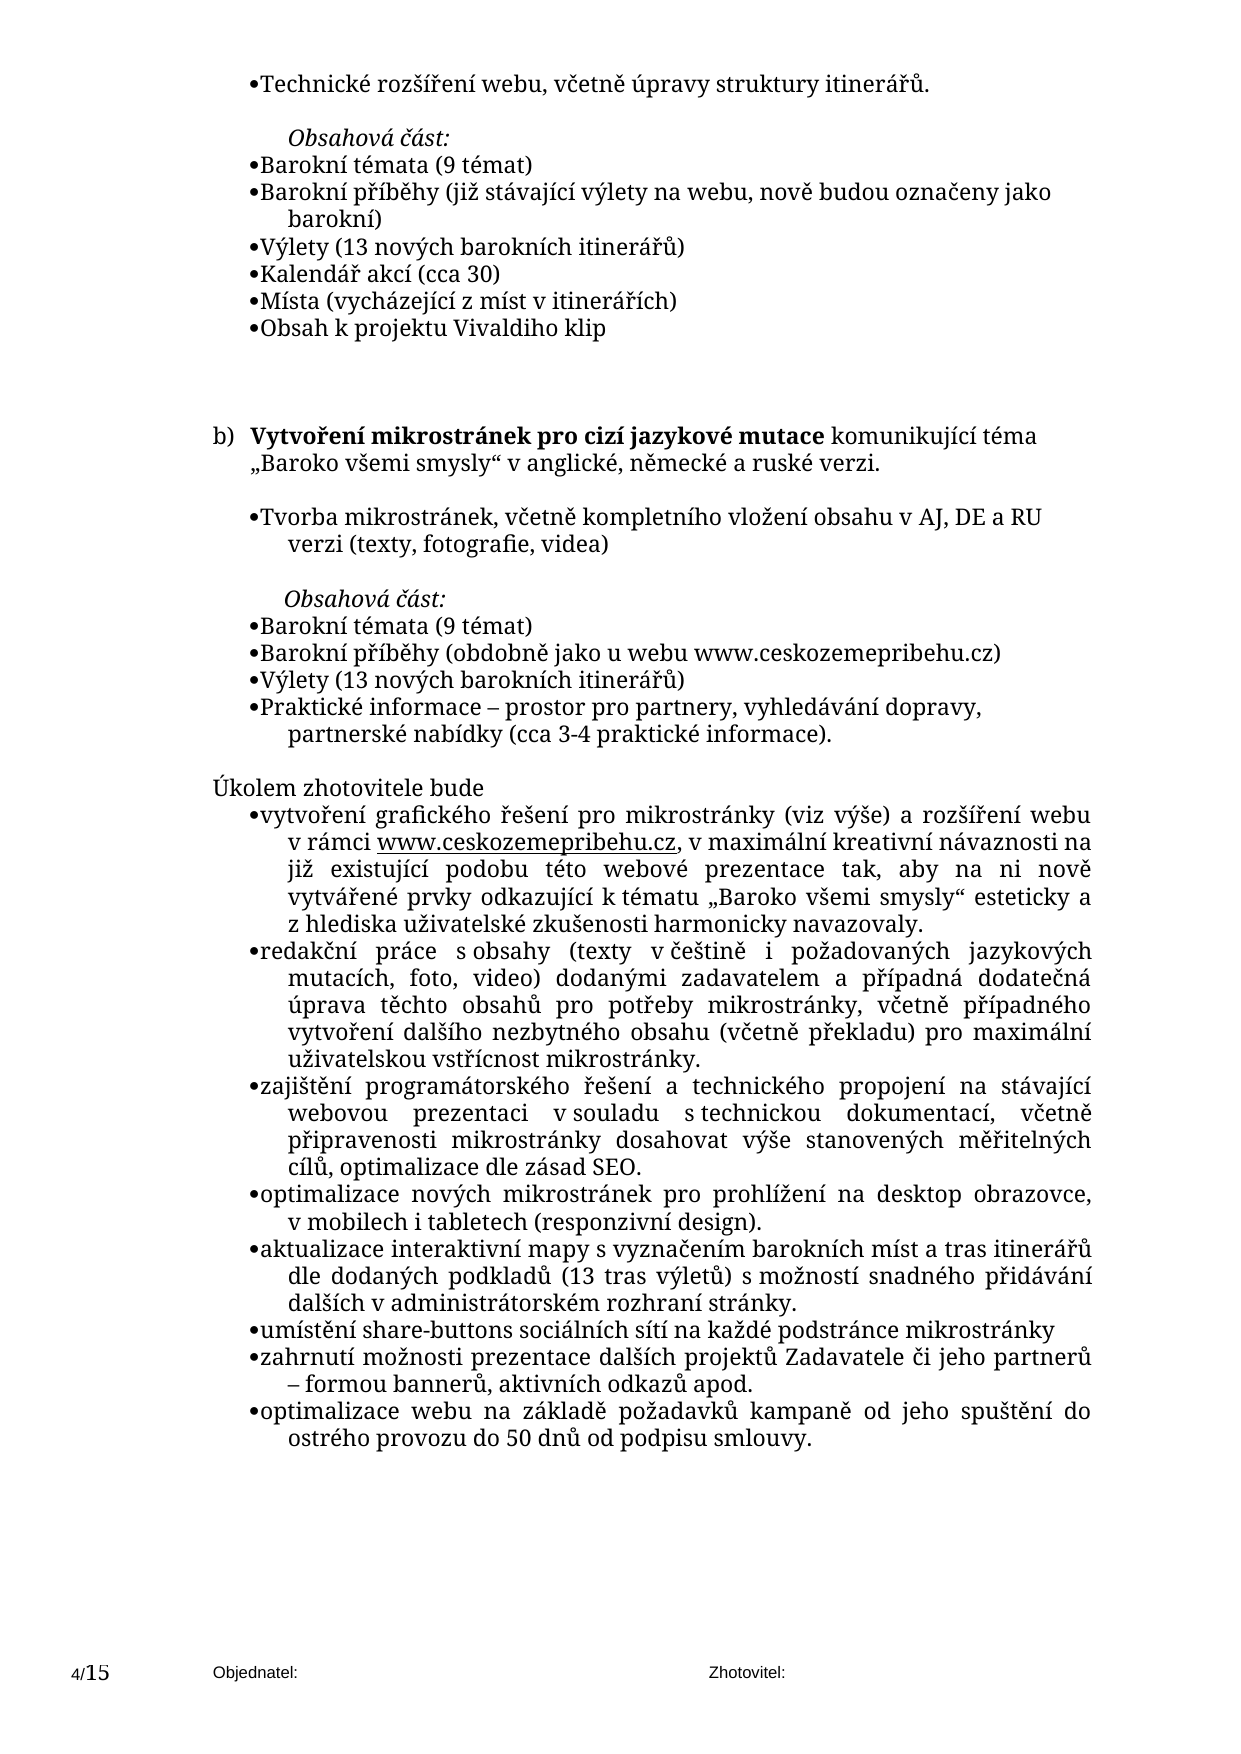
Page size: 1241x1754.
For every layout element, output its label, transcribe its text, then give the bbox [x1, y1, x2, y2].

list Barokní příběhy (obdobně jako u webu www.ceskozemepribehu.cz) [250, 639, 1092, 667]
list Výlety (13 nových barokních itinerářů) [250, 667, 1092, 694]
list redakční práce s obsahy (texty v češtině i požadovaných jazykových mutacích, foto, video) dodanými zadavatelem a případná dodatečná úprava těchto obsahů pro potřeby mikrostránky, včetně případného vytvoření dalšího nezbytného obsahu (včetně překladu) pro maximální uživatelskou vstřícnost mikrostránky. [250, 937, 1092, 1073]
list Kalendář akcí (cca 30) [250, 260, 1092, 287]
text Úkolem zhotovitele bude [213, 775, 1092, 802]
list zahrnutí možnosti prezentace dalších projektů Zadavatele či jeho partnerů – formou bannerů, aktivních odkazů apod. [250, 1344, 1092, 1398]
list Obsah k projektu Vivaldiho klip [250, 314, 1092, 342]
list Vytvoření mikrostránek pro cizí jazykové mutace komunikující téma „Baroko všemi smysly“ v anglické, německé a ruské verzi. [213, 423, 1092, 477]
text Obsahová část: [213, 585, 1092, 612]
list Barokní témata (9 témat) [250, 612, 1092, 639]
list Barokní příběhy (již stávající výlety na webu, nově budou označeny jako barokní) [250, 179, 1092, 233]
list Výlety (13 nových barokních itinerářů) [250, 233, 1092, 260]
list zajištění programátorského řešení a technického propojení na stávající webovou prezentaci v souladu s technickou dokumentací, včetně připravenosti mikrostránky dosahovat výše stanovených měřitelných cílů, optimalizace dle zásad SEO. [250, 1073, 1092, 1181]
list Praktické informace – prostor pro partnery, vyhledávání dopravy, partnerské nabídky (cca 3-4 praktické informace). [250, 694, 1092, 748]
list Tvorba mikrostránek, včetně kompletního vložení obsahu v AJ, DE a RU verzi (texty, fotografie, videa) [250, 504, 1092, 585]
list vytvoření grafického řešení pro mikrostránky (viz výše) a rozšíření webu v rámci www.ceskozemepribehu.cz, v maximální kreativní návaznosti na již existující podobu této webové prezentace tak, aby na ni nově vytvářené prvky odkazující k tématu „Baroko všemi smysly“ esteticky a z hlediska uživatelské zkušenosti harmonicky navazovaly. [250, 802, 1092, 937]
list optimalizace webu na základě požadavků kampaně od jeho spuštění do ostrého provozu do 50 dnů od podpisu smlouvy. [250, 1398, 1092, 1452]
list optimalizace nových mikrostránek pro prohlížení na desktop obrazovce, v mobilech i tabletech (responzivní design). [250, 1181, 1092, 1235]
list Barokní témata (9 témat) [250, 152, 1092, 179]
list Technické rozšíření webu, včetně úpravy struktury itinerářů. Obsahová část: [250, 71, 1092, 152]
list Místa (vycházející z míst v itinerářích) [250, 287, 1092, 314]
list aktualizace interaktivní mapy s vyznačením barokních míst a tras itinerářů dle dodaných podkladů (13 tras výletů) s možností snadného přidávání dalších v administrátorském rozhraní stránky. [250, 1235, 1092, 1317]
list umístění share-buttons sociálních sítí na každé podstránce mikrostránky [250, 1317, 1092, 1344]
